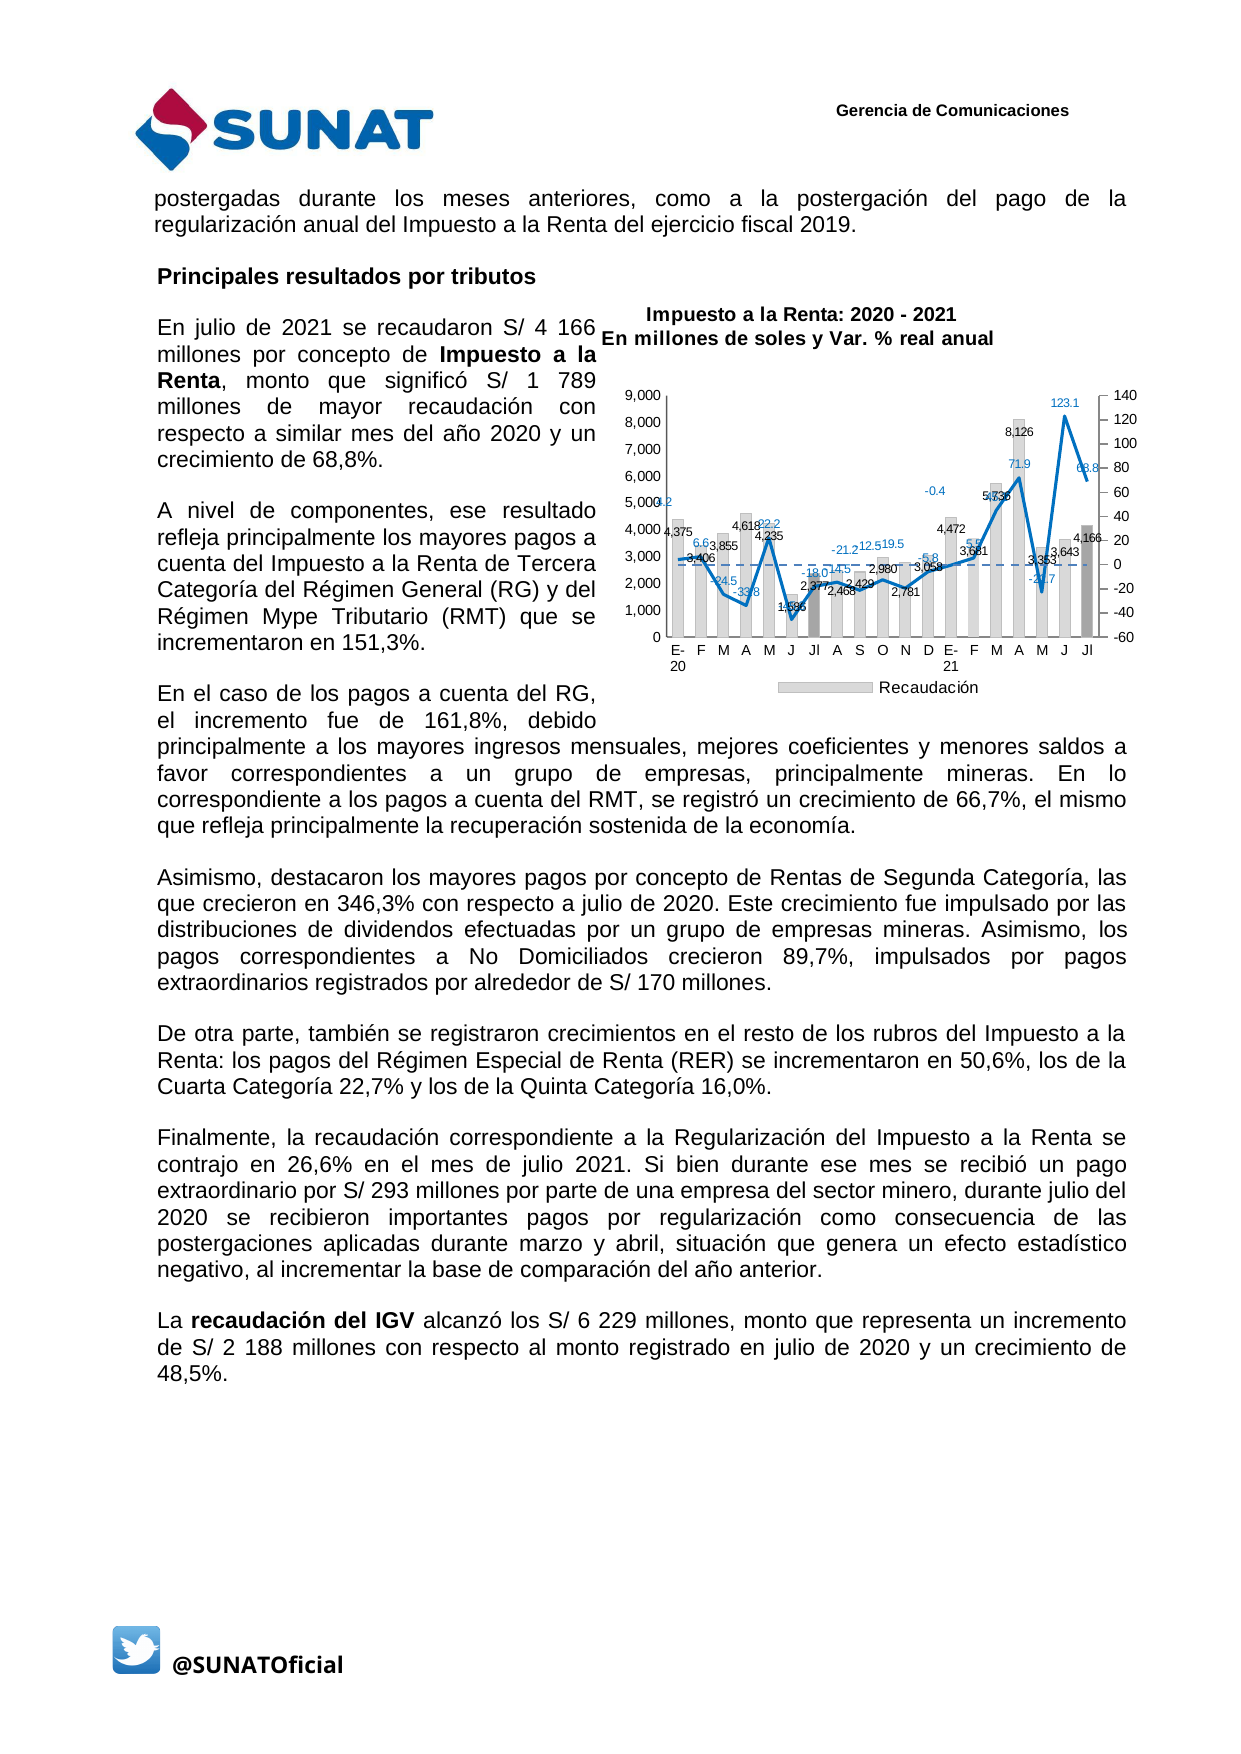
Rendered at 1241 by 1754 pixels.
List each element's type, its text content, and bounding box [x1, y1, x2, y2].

text En el caso de los pagos a cuenta del RG, el incremento fue de 161,8%, debido principalmente a los mayores ingresos mensuales, mejores coeficientes y menores saldos a favor correspondientes a un grupo de empresas, principalmente mineras. En lo correspondiente a los pagos a cuenta del RMT, se registró un crecimiento de 66,7%, el mismo que refleja principalmente la recuperación sostenida de la economía. [157, 680, 1128, 838]
text Asimismo, destacaron los mayores pagos por concepto de Rentas de Segunda Categoría, las que crecieron en 346,3% con respecto a julio de 2020. Este crecimiento fue impulsado por las distribuciones de dividendos efectuadas por un grupo de empresas mineras. Asimismo, los pagos correspondientes a No Domiciliados crecieron 89,7%, impulsados por pagos extraordinarios registrados por alrededor de S/ 170 millones. [157, 863, 1128, 995]
text Principales resultados por tributos [157, 263, 1128, 289]
text De otra parte, también se registraron crecimientos en el resto de los rubros del Impuesto a la Renta: los pagos del Régimen Especial de Renta (RER) se incrementaron en 50,6%, los de la Cuarta Categoría 22,7% y los de la Quinta Categoría 16,0%. [157, 1020, 1128, 1099]
picture [112, 73, 453, 186]
picture [112, 1626, 160, 1674]
text A nivel de componentes, ese resultado refleja principalmente los mayores pagos a cuenta del Impuesto a la Renta de Tercera Categoría del Régimen General (RG) y del Régimen Mype Tributario (RMT) que se incrementaron en 151,3%. [157, 497, 596, 655]
text La recaudación del IGV alcanzó los S/ 6 229 millones, monto que representa un incremento de S/ 2 188 millones con respecto al monto registrado en julio de 2020 y un crecimiento de 48,5%. [157, 1307, 1128, 1387]
text En julio de 2021 se recaudaron S/ 4 166 millones por concepto de Impuesto a la Renta, monto que significó S/ 1 789 millones de mayor recaudación con respecto a similar mes del año 2020 y un crecimiento de 68,8%. [157, 314, 596, 472]
text Finalmente, la recaudación correspondiente a la Regularización del Impuesto a la Renta se contrajo en 26,6% en el mes de julio 2021. Si bien durante ese mes se recibió un pago extraordinario por S/ 293 millones por parte de una empresa del sector minero, durante julio del 2020 se recibieron importantes pagos por regularización como consecuencia de las postergaciones aplicadas durante marzo y abril, situación que genera un efecto estadístico negativo, al incrementar la base de comparación del año anterior. [157, 1124, 1128, 1282]
